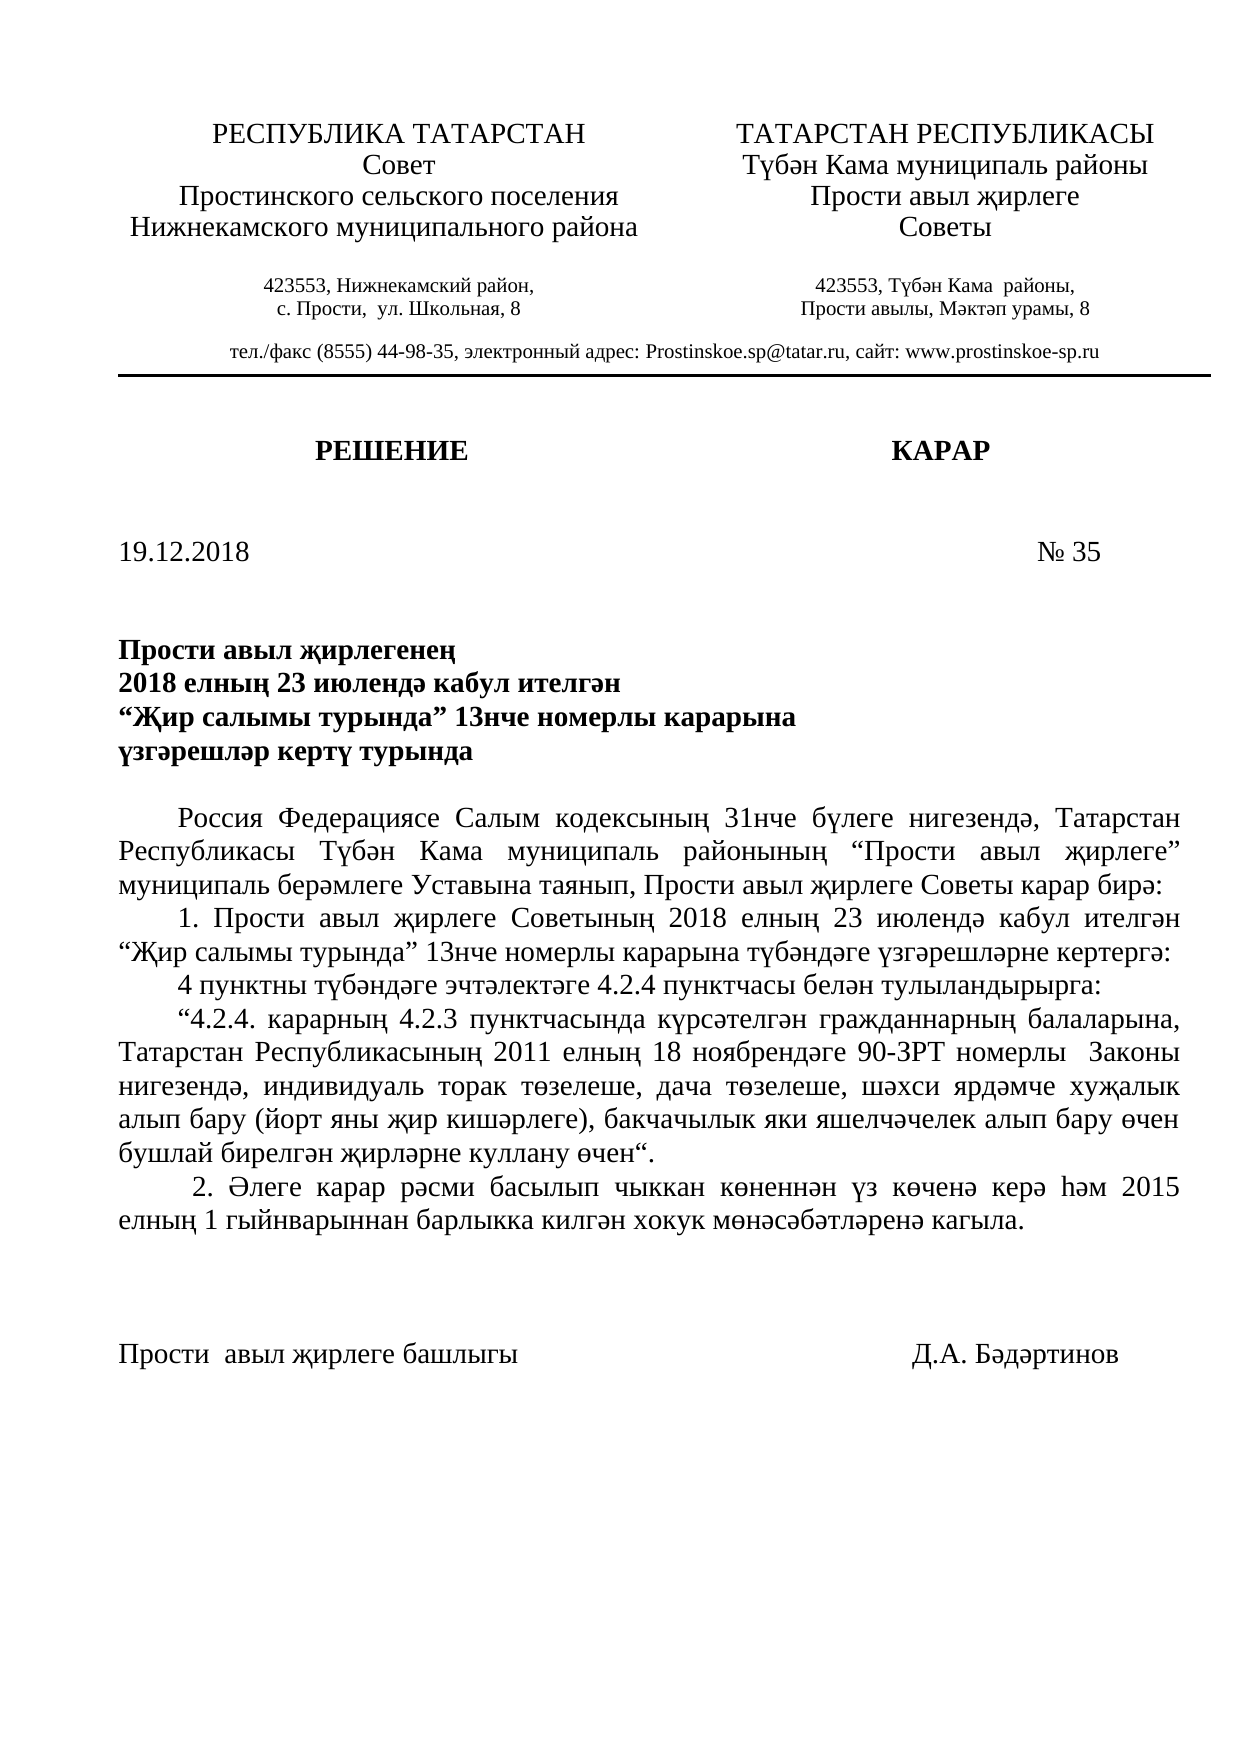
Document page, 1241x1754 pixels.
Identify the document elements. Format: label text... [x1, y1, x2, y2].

text “Җир салымы турында” 13нче номерлы карарына [118, 699, 1181, 733]
text 4 пунктны түбәндәге эчтәлектәге 4.2.4 пунктчасы белән тулыландырырга: [118, 967, 1181, 1001]
text “4.2.4. карарның 4.2.3 пунктчасында күрсәтелгән гражданнарның балаларына, Татарстан Республикасының 2011 елның 18 ноябрендәге 90-ЗРТ номерлы Законы нигезендә, индивидуаль торак төзелеше, дача төзелеше, шәхси ярдәмче хуҗалык алып бару (йорт яны җир кишәрлеге), бакчачылык яки яшелчәчелек алып бару өчен бушлай бирелгән җирләрне куллану өчен“. [118, 1001, 1181, 1169]
text РЕШЕНИЕ КАРАР [118, 433, 1181, 467]
text Россия Федерациясе Салым кодексының 31нче бүлеге нигезендә, Татарстан Республикасы Түбән Кама муниципаль районының “Прости авыл җирлеге” муниципаль берәмлеге Уставына таянып, Прости авыл җирлеге Советы карар бирә: [118, 800, 1181, 900]
text Прости авыл җирлеге башлыгы Д.А. Бәдәртинов [118, 1336, 1181, 1370]
text үзгәрешләр кертү турында [118, 733, 1181, 766]
text 1. Прости авыл җирлеге Советының 2018 елның 23 июлендә кабул ителгән “Җир салымы турында” 13нче номерлы карарына түбәндәге үзгәрешләрне кертергә: [118, 900, 1181, 967]
table_header РЕСПУБЛИКА ТАТАРСТАН Совет Простинского сельского поселения Нижнекамского муниципального района 423553, Нижнекамский район, с. Прости, ул. Школьная, 8 [118, 118, 679, 339]
table_header ТАТАРСТАН РЕСПУБЛИКАСЫ Түбән Кама муниципаль районы Прости авыл җирлеге Советы 423553, Түбән Кама районы, Прости авылы, Мәктәп урамы, 8 [679, 118, 1211, 339]
table_cell тел./факс (8555) 44-98-35, электронный адрес: Prostinskoe.sp@tatar.ru, сайт: www.prostinskoe-sp.ru [118, 339, 1211, 374]
text 2. Әлеге карар рәсми басылып чыккан көненнән үз көченә керә һәм 2015 елның 1 гыйнварыннан барлыкка килгән хокук мөнәсәбәтләренә кагыла. [118, 1169, 1181, 1236]
text Прости авыл җирлегенең [118, 632, 1181, 666]
text 2018 елның 23 июлендә кабул ителгән [118, 666, 1181, 699]
text 19.12.2018 № 35 [118, 534, 1181, 567]
